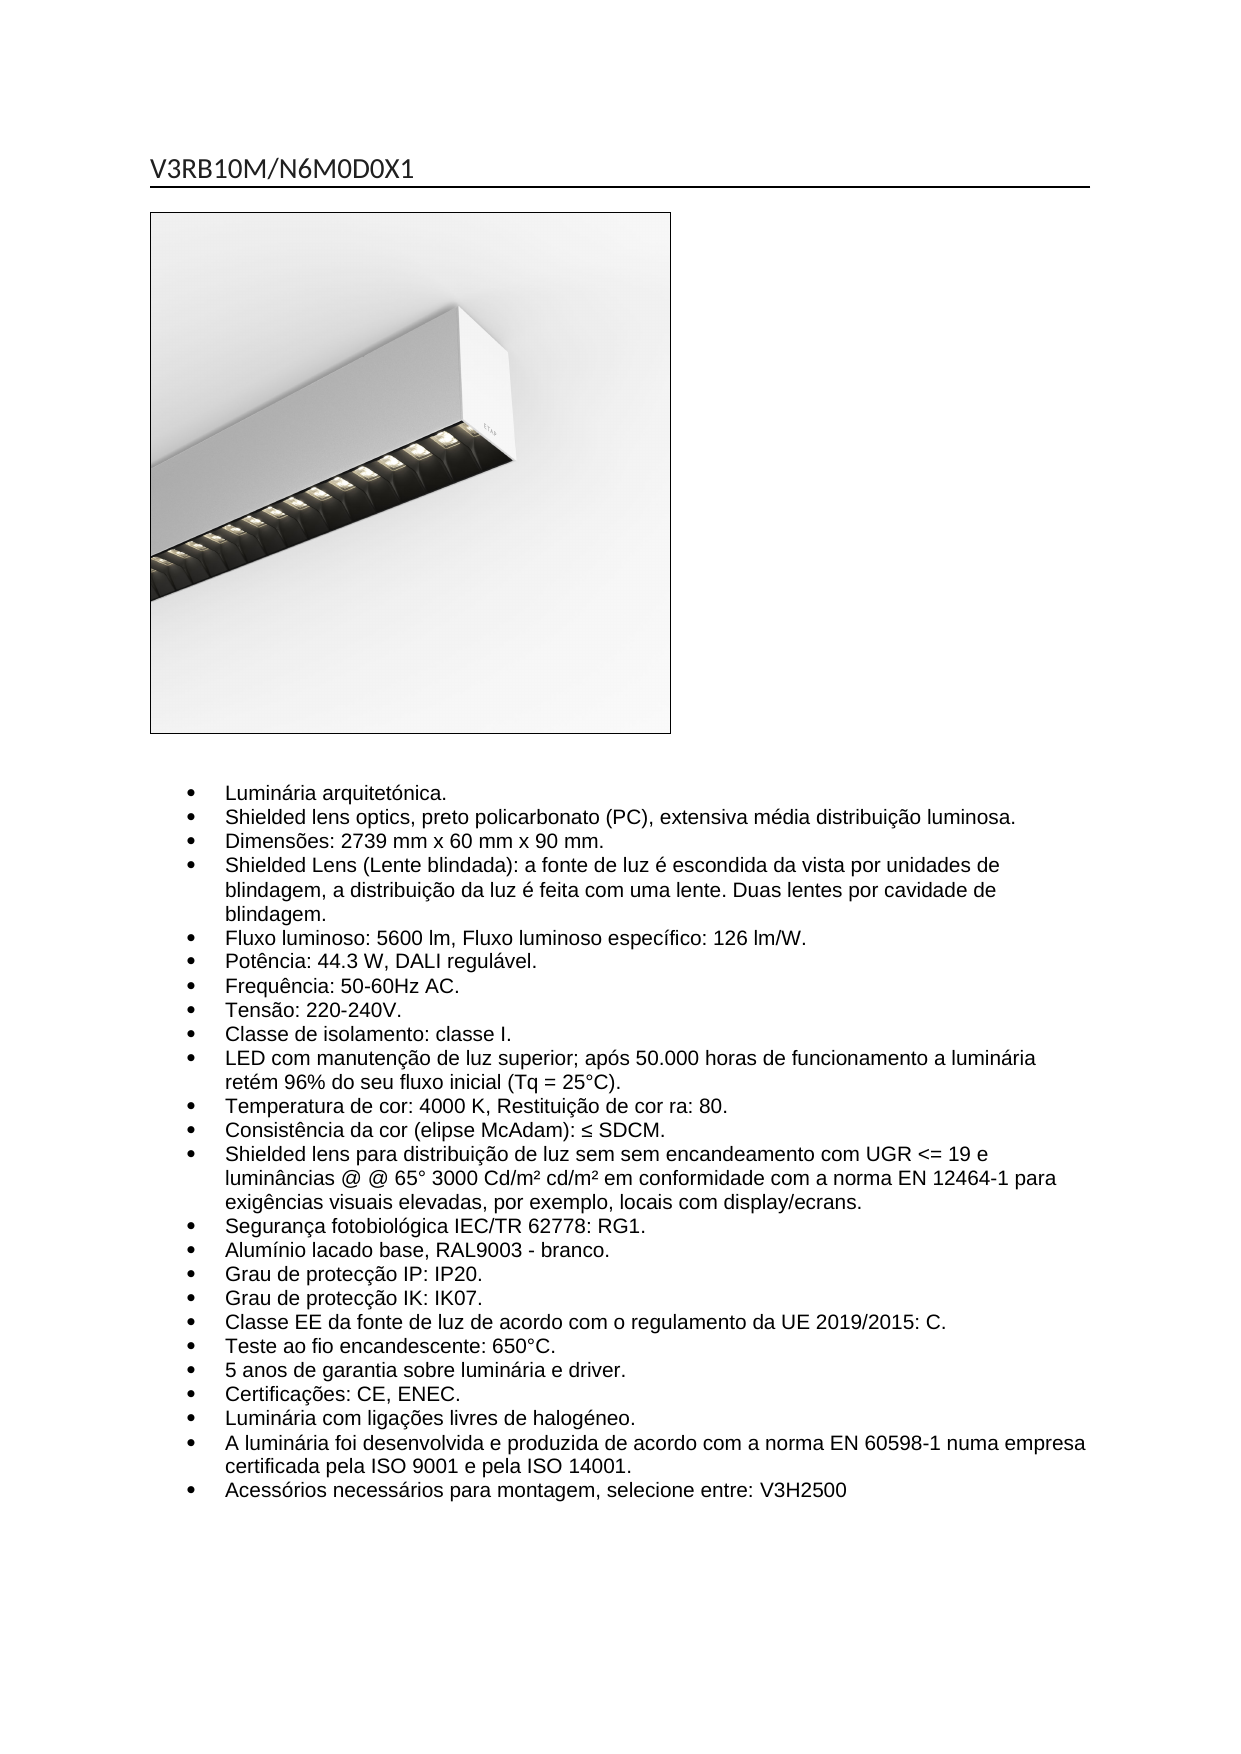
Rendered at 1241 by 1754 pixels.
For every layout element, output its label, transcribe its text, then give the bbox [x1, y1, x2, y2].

list Luminária com ligações livres de halogéneo. [187, 1406, 1090, 1430]
text V3RB10M/N6M0D0X1 [150, 150, 1090, 186]
list Classe de isolamento: classe I. [187, 1022, 1090, 1046]
list Certificações: CE, ENEC. [187, 1382, 1090, 1406]
list LED com manutenção de luz superior; após 50.000 horas de funcionamento a luminária retém 96% do seu fluxo inicial (Tq = 25°C). [187, 1046, 1090, 1094]
list Shielded Lens (Lente blindada): a fonte de luz é escondida da vista por unidades de blindagem, a distribuição da luz é feita com uma lente. Duas lentes por cavidade de blindagem. [187, 853, 1090, 925]
list Luminária arquitetónica. [187, 781, 1090, 805]
list Potência: 44.3 W, DALI regulável. [187, 949, 1090, 973]
list Tensão: 220-240V. [187, 997, 1090, 1022]
picture [151, 213, 670, 733]
list Temperatura de cor: 4000 K, Restituição de cor ra: 80. [187, 1094, 1090, 1118]
list Classe EE da fonte de luz de acordo com o regulamento da UE 2019/2015: C. [187, 1310, 1090, 1334]
list Grau de protecção IK: IK07. [187, 1286, 1090, 1310]
list Grau de protecção IP: IP20. [187, 1262, 1090, 1286]
list Shielded lens optics, preto policarbonato (PC), extensiva média distribuição luminosa. [187, 805, 1090, 829]
list Teste ao fio encandescente: 650°C. [187, 1334, 1090, 1358]
list Frequência: 50-60Hz AC. [187, 973, 1090, 997]
list 5 anos de garantia sobre luminária e driver. [187, 1358, 1090, 1382]
list Dimensões: 2739 mm x 60 mm x 90 mm. [187, 829, 1090, 853]
list Fluxo luminoso: 5600 lm, Fluxo luminoso específico: 126 lm/W. [187, 925, 1090, 949]
list A luminária foi desenvolvida e produzida de acordo com a norma EN 60598-1 numa empresa certificada pela ISO 9001 e pela ISO 14001. [187, 1430, 1090, 1478]
list Shielded lens para distribuição de luz sem sem encandeamento com UGR <= 19 e luminâncias @ @ 65° 3000 Cd/m² cd/m² em conformidade com a norma EN 12464-1 para exigências visuais elevadas, por exemplo, locais com display/ecrans. [187, 1142, 1090, 1214]
list Acessórios necessários para montagem, selecione entre: V3H2500 [187, 1478, 1090, 1502]
list Consistência da cor (elipse McAdam): ≤ SDCM. [187, 1118, 1090, 1142]
list Segurança fotobiológica IEC/TR 62778: RG1. [187, 1214, 1090, 1238]
list Alumínio lacado base, RAL9003 - branco. [187, 1238, 1090, 1262]
